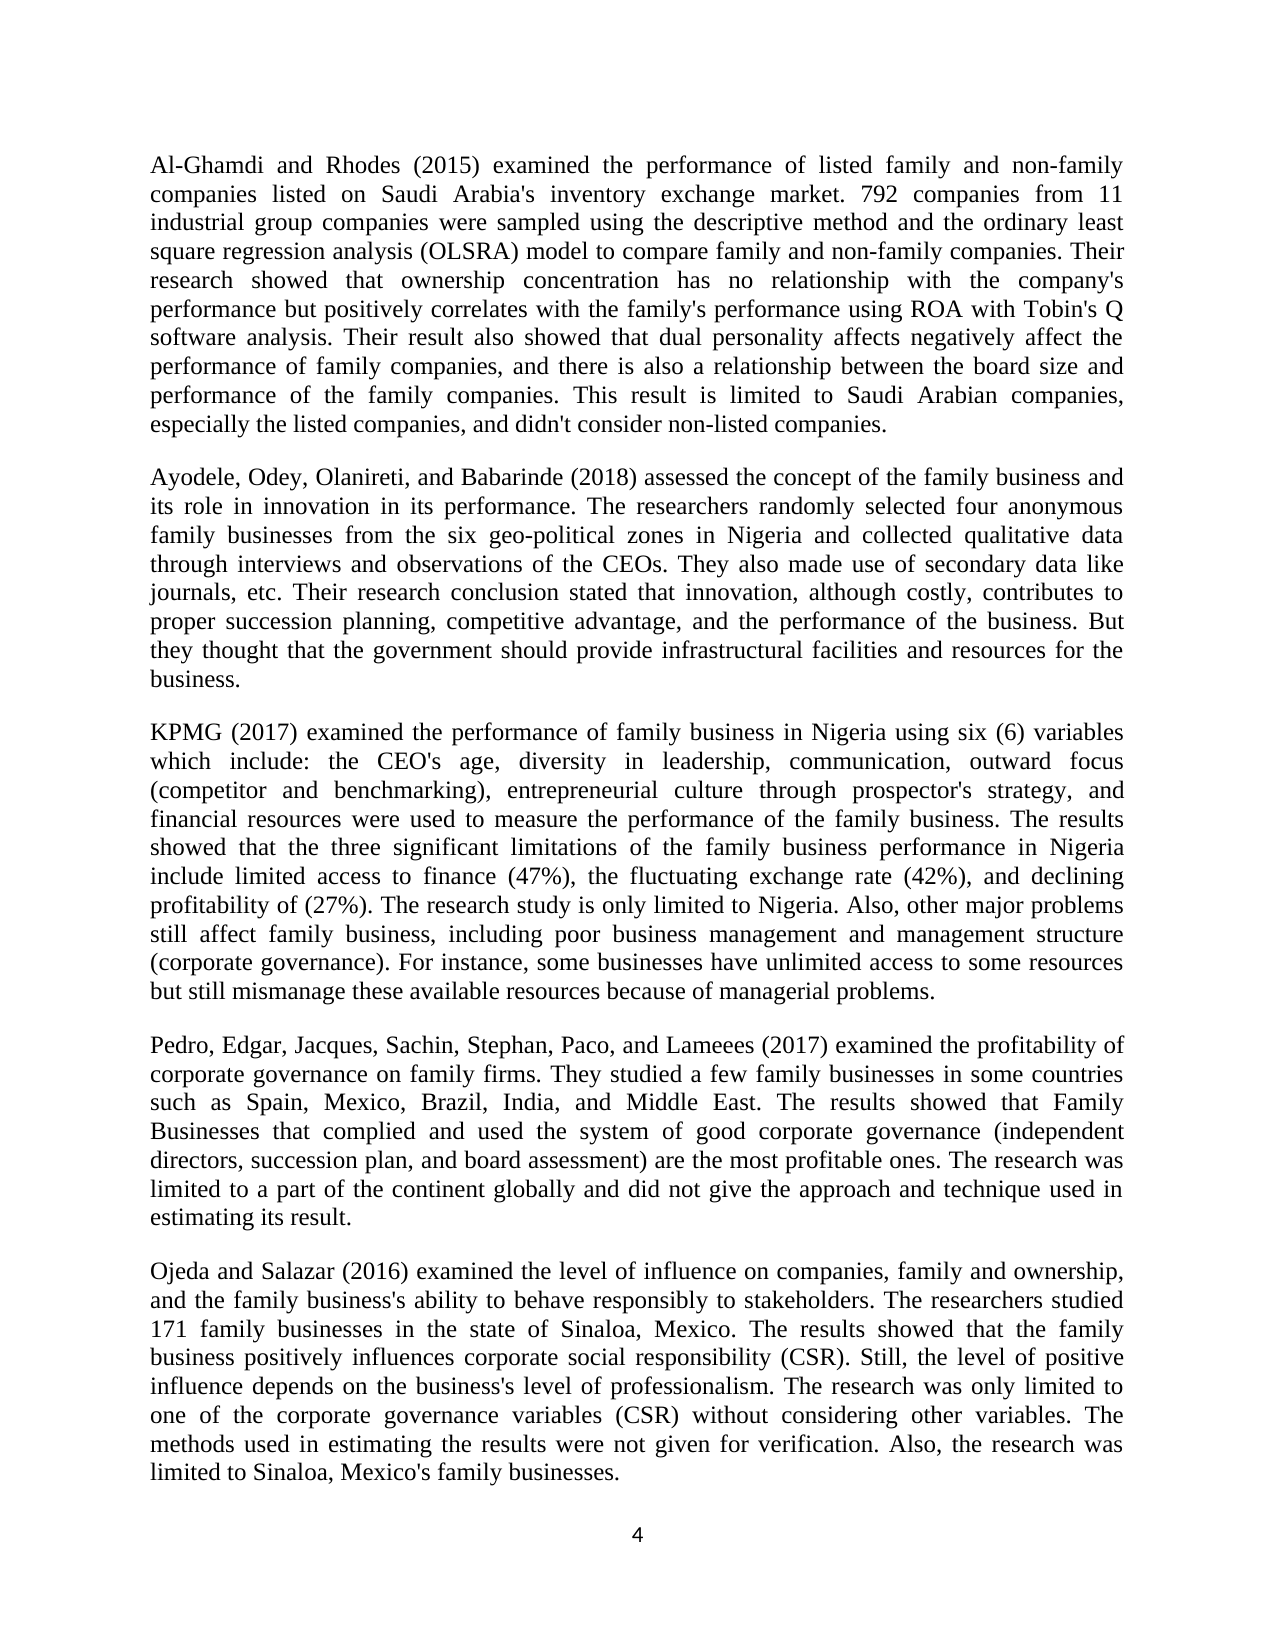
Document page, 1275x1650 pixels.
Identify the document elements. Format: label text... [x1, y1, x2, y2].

text KPMG (2017) examined the performance of family business in Nigeria using six (6) variables which include: the CEO's age, diversity in leadership, communication, outward focus (competitor and benchmarking), entrepreneurial culture through prospector's strategy, and financial resources were used to measure the performance of the family business. The results showed that the three significant limitations of the family business performance in Nigeria include limited access to finance (47%), the fluctuating exchange rate (42%), and declining profitability of (27%). The research study is only limited to Nigeria. Also, other major problems still affect family business, including poor business management and management structure (corporate governance). For instance, some businesses have unlimited access to some resources but still mismanage these available resources because of managerial problems. [150, 717, 1125, 1005]
text Al-Ghamdi and Rhodes (2015) examined the performance of listed family and non-family companies listed on Saudi Arabia's inventory exchange market. 792 companies from 11 industrial group companies were sampled using the descriptive method and the ordinary least square regression analysis (OLSRA) model to compare family and non-family companies. Their research showed that ownership concentration has no relationship with the company's performance but positively correlates with the family's performance using ROA with Tobin's Q software analysis. Their result also showed that dual personality affects negatively affect the performance of family companies, and there is also a relationship between the board size and performance of the family companies. This result is limited to Saudi Arabian companies, especially the listed companies, and didn't consider non-listed companies. [150, 150, 1125, 437]
text Pedro, Edgar, Jacques, Sachin, Stephan, Paco, and Lameees (2017) examined the profitability of corporate governance on family firms. They studied a few family businesses in some countries such as Spain, Mexico, Brazil, India, and Middle East. The results showed that Family Businesses that complied and used the system of good corporate governance (independent directors, succession plan, and board assessment) are the most profitable ones. The research was limited to a part of the continent globally and did not give the approach and technique used in estimating its result. [150, 1030, 1125, 1231]
text Ojeda and Salazar (2016) examined the level of influence on companies, family and ownership, and the family business's ability to behave responsibly to stakeholders. The researchers studied 171 family businesses in the state of Sinaloa, Mexico. The results showed that the family business positively influences corporate social responsibility (CSR). Still, the level of positive influence depends on the business's level of professionalism. The research was only limited to one of the corporate governance variables (CSR) without considering other variables. The methods used in estimating the results were not given for verification. Also, the research was limited to Sinaloa, Mexico's family businesses. [150, 1256, 1125, 1486]
text Ayodele, Odey, Olanireti, and Babarinde (2018) assessed the concept of the family business and its role in innovation in its performance. The researchers randomly selected four anonymous family businesses from the six geo-political zones in Nigeria and collected qualitative data through interviews and observations of the CEOs. They also made use of secondary data like journals, etc. Their research conclusion stated that innovation, although costly, contributes to proper succession planning, competitive advantage, and the performance of the business. But they thought that the government should provide infrastructural facilities and resources for the business. [150, 462, 1125, 692]
